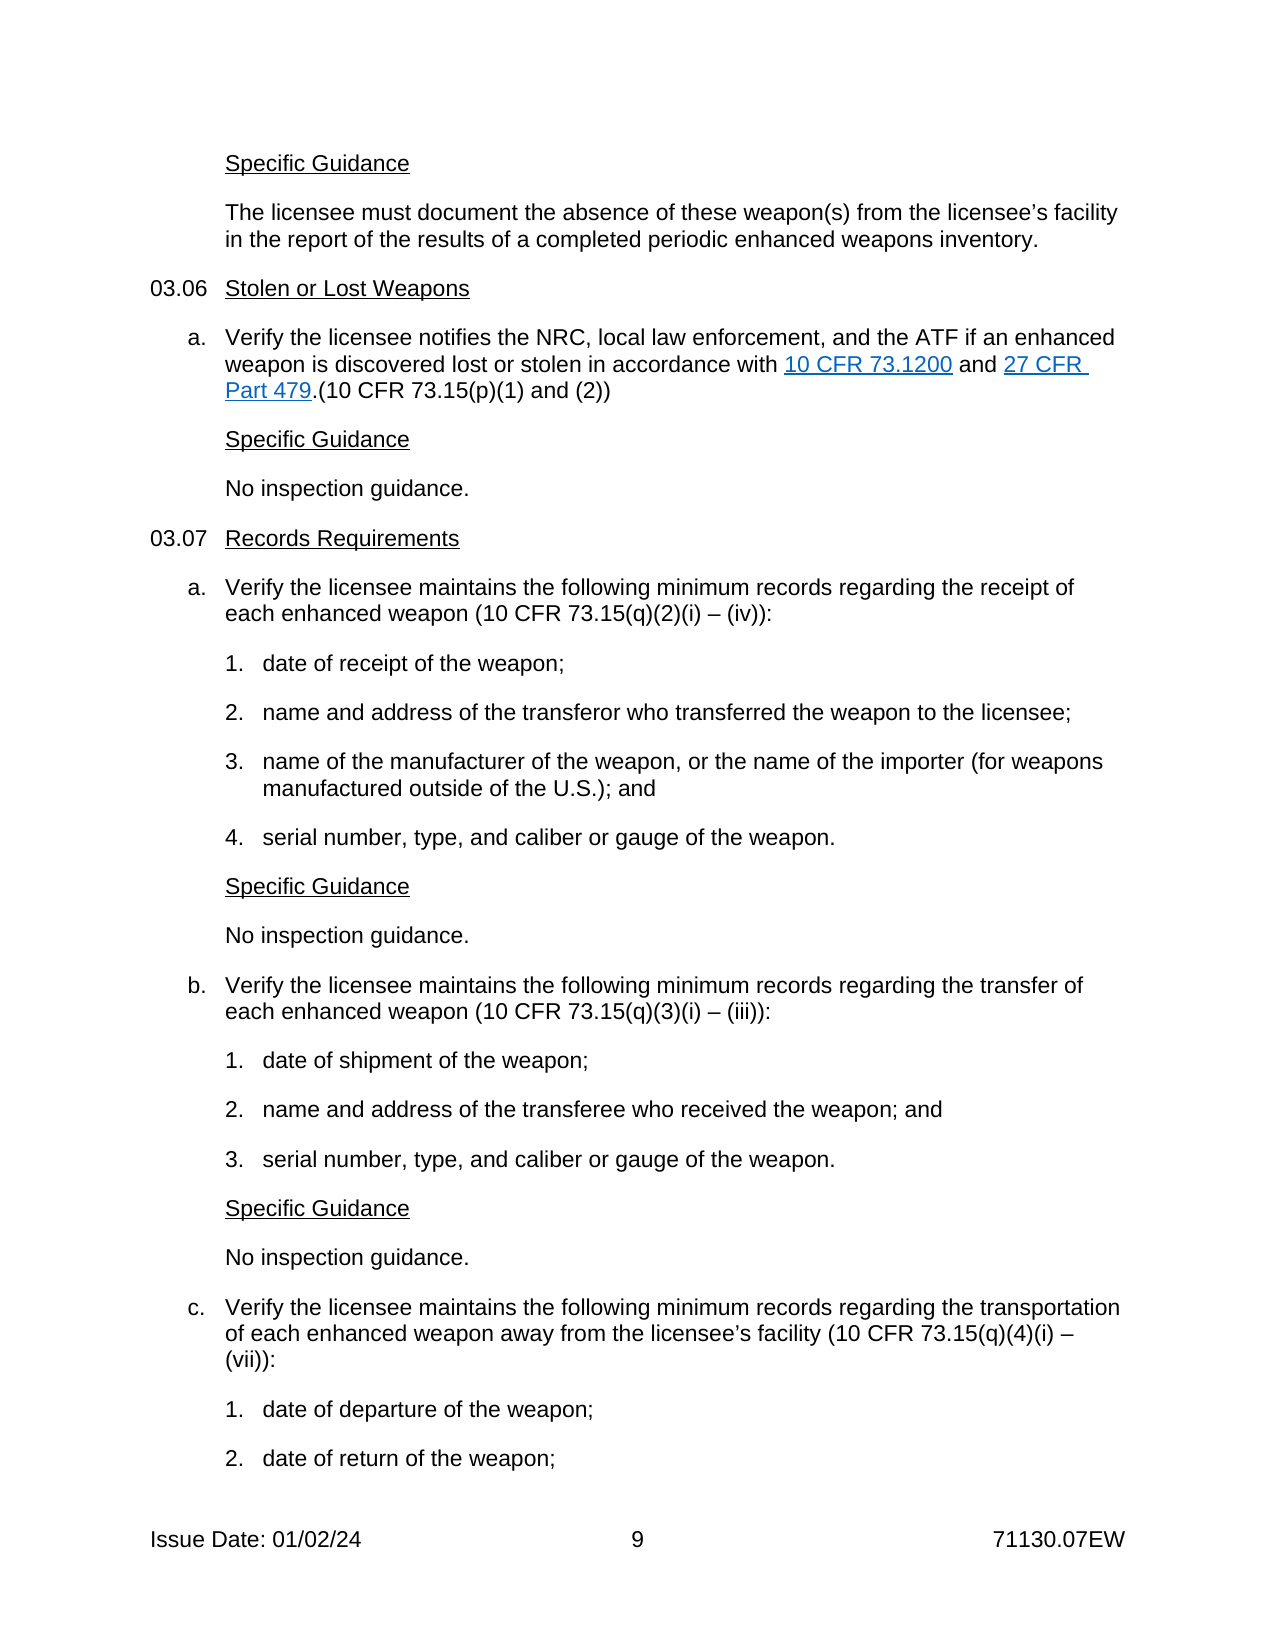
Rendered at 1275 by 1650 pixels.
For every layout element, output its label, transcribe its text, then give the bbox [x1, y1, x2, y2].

text The licensee must document the absence of these weapon(s) from the licensee’s facility in the report of the results of a completed periodic enhanced weapons inventory. [225, 199, 1125, 252]
text Specific Guidance [225, 426, 1125, 452]
list date of return of the weapon; [225, 1445, 1125, 1471]
list name of the manufacturer of the weapon, or the name of the importer (for weapons manufactured outside of the U.S.); and [225, 748, 1125, 801]
list name and address of the transferor who transferred the weapon to the licensee; [225, 699, 1125, 725]
text No inspection guidance. [225, 475, 1125, 502]
text Specific Guidance [225, 873, 1125, 899]
list serial number, type, and caliber or gauge of the weapon. [225, 824, 1125, 850]
text No inspection guidance. [225, 1244, 1125, 1271]
text Specific Guidance [225, 150, 1125, 176]
list Verify the licensee maintains the following minimum records regarding the receipt of each enhanced weapon (10 CFR 73.15(q)(2)(i) – (iv)): [187, 574, 1125, 627]
list date of departure of the weapon; [225, 1396, 1125, 1422]
list Verify the licensee maintains the following minimum records regarding the transportation of each enhanced weapon away from the licensee’s facility (10 CFR 73.15(q)(4)(i) – (vii)): [187, 1293, 1125, 1373]
text No inspection guidance. [225, 922, 1125, 949]
list date of receipt of the weapon; [225, 649, 1125, 676]
subtitle 03.06 Stolen or Lost Weapons [150, 275, 1125, 301]
list Verify the licensee notifies the NRC, local law enforcement, and the ATF if an enhanced weapon is discovered lost or stolen in accordance with 10 CFR 73.1200 and 27 CFR Part 479.(10 CFR 73.15(p)(1) and (2)) [187, 324, 1125, 403]
list Verify the licensee maintains the following minimum records regarding the transfer of each enhanced weapon (10 CFR 73.15(q)(3)(i) – (iii)): [187, 972, 1125, 1024]
list date of shipment of the weapon; [225, 1047, 1125, 1073]
text Specific Guidance [225, 1195, 1125, 1221]
list name and address of the transferee who received the weapon; and [225, 1096, 1125, 1123]
subtitle 03.07 Records Requirements [150, 525, 1125, 551]
list serial number, type, and caliber or gauge of the weapon. [225, 1146, 1125, 1172]
